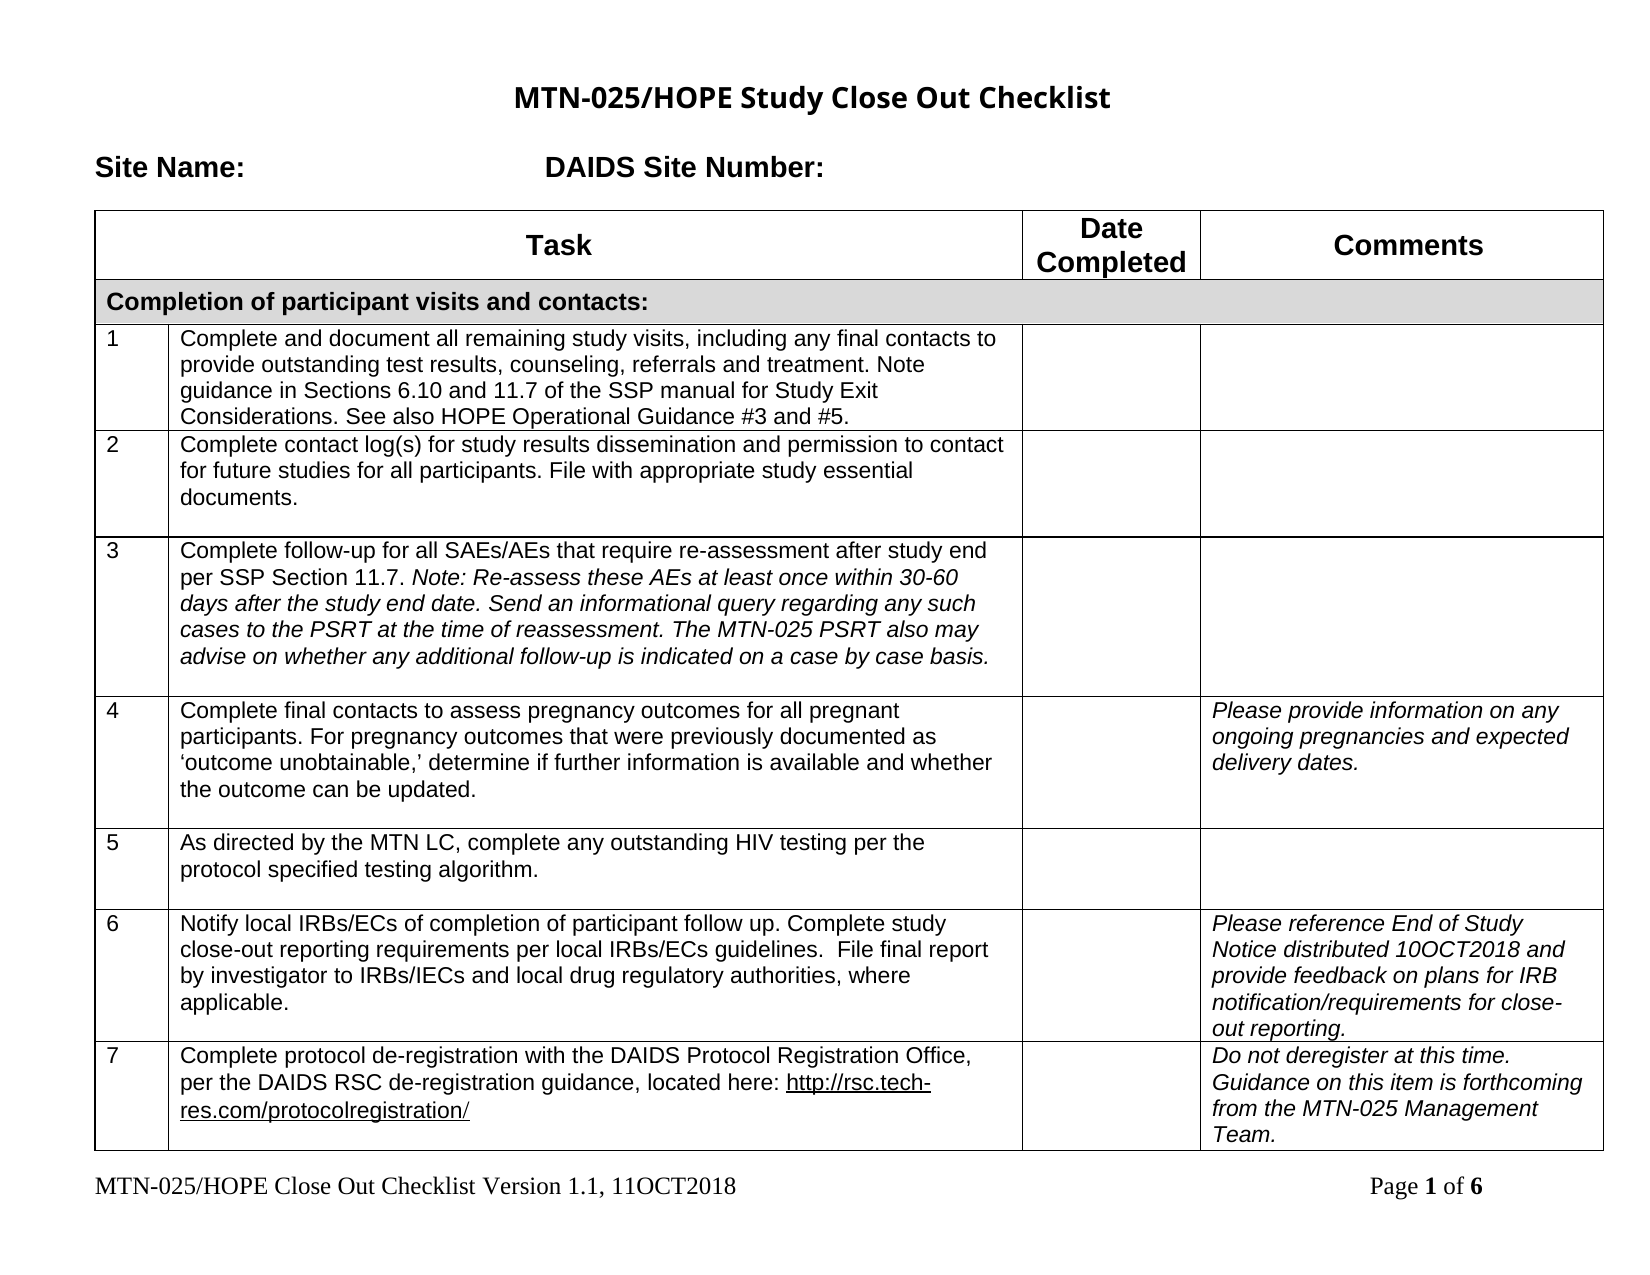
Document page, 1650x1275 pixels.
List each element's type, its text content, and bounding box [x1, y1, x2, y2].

table_cell Do not deregister at this time. Guidance on this item is forthcoming from the MTN-025 Management Team. [1201, 1042, 1603, 1150]
table_cell [1023, 1042, 1200, 1150]
table_cell 3 [96, 538, 168, 696]
table_cell [1201, 431, 1603, 536]
table_cell [1023, 538, 1200, 696]
table_cell 4 [96, 697, 168, 828]
table_cell [1023, 431, 1200, 536]
table_cell 6 [96, 910, 168, 1041]
table_cell 1 [96, 325, 168, 430]
table_cell 7 [96, 1042, 168, 1150]
table_cell [1201, 829, 1603, 908]
table_cell Please provide information on any ongoing pregnancies and expected delivery dates. [1201, 697, 1603, 828]
table_cell Complete protocol de-registration with the DAIDS Protocol Registration Office, per the DAIDS RSC de-registration guidance, located here: http://rsc.tech-res.com/protocolregistration/ [169, 1042, 1022, 1150]
table_cell [1023, 829, 1200, 908]
table_cell 2 [96, 431, 168, 536]
table_cell Complete and document all remaining study visits, including any final contacts to provide outstanding test results, counseling, referrals and treatment. Note guidance in Sections 6.10 and 11.7 of the SSP manual for Study Exit Considerations. See also HOPE Operational Guidance #3 and #5. [169, 325, 1022, 430]
table_cell Complete contact log(s) for study results dissemination and permission to contact for future studies for all participants. File with appropriate study essential documents. [169, 431, 1022, 536]
table_header Comments [1201, 211, 1603, 278]
table_cell [1023, 325, 1200, 430]
table_cell Complete follow-up for all SAEs/AEs that require re-assessment after study end per SSP Section 11.7. Note: Re-assess these AEs at least once within 30-60 days after the study end date. Send an informational query regarding any such cases to the PSRT at the time of reassessment. The MTN-025 PSRT also may advise on whether any additional follow-up is indicated on a case by case basis. [169, 538, 1022, 696]
table_cell Notify local IRBs/ECs of completion of participant follow up. Complete study close-out reporting requirements per local IRBs/ECs guidelines. File final report by investigator to IRBs/IECs and local drug regulatory authorities, where applicable. [169, 910, 1022, 1041]
table_cell Complete final contacts to assess pregnancy outcomes for all pregnant participants. For pregnancy outcomes that were previously documented as ‘outcome unobtainable,’ determine if further information is available and whether the outcome can be updated. [169, 697, 1022, 828]
table_cell Completion of participant visits and contacts: [96, 280, 1603, 323]
table_cell [1023, 910, 1200, 1041]
table_cell [1023, 697, 1200, 828]
table_cell Please reference End of Study Notice distributed 10OCT2018 and provide feedback on plans for IRB notification/requirements for close-out reporting. [1201, 910, 1603, 1041]
table_cell As directed by the MTN LC, complete any outstanding HIV testing per the protocol specified testing algorithm. [169, 829, 1022, 908]
table_cell 5 [96, 829, 168, 908]
table_header Task [96, 211, 1022, 278]
table_header Date Completed [1023, 211, 1200, 278]
table_cell [1201, 325, 1603, 430]
table_cell [1201, 538, 1603, 696]
